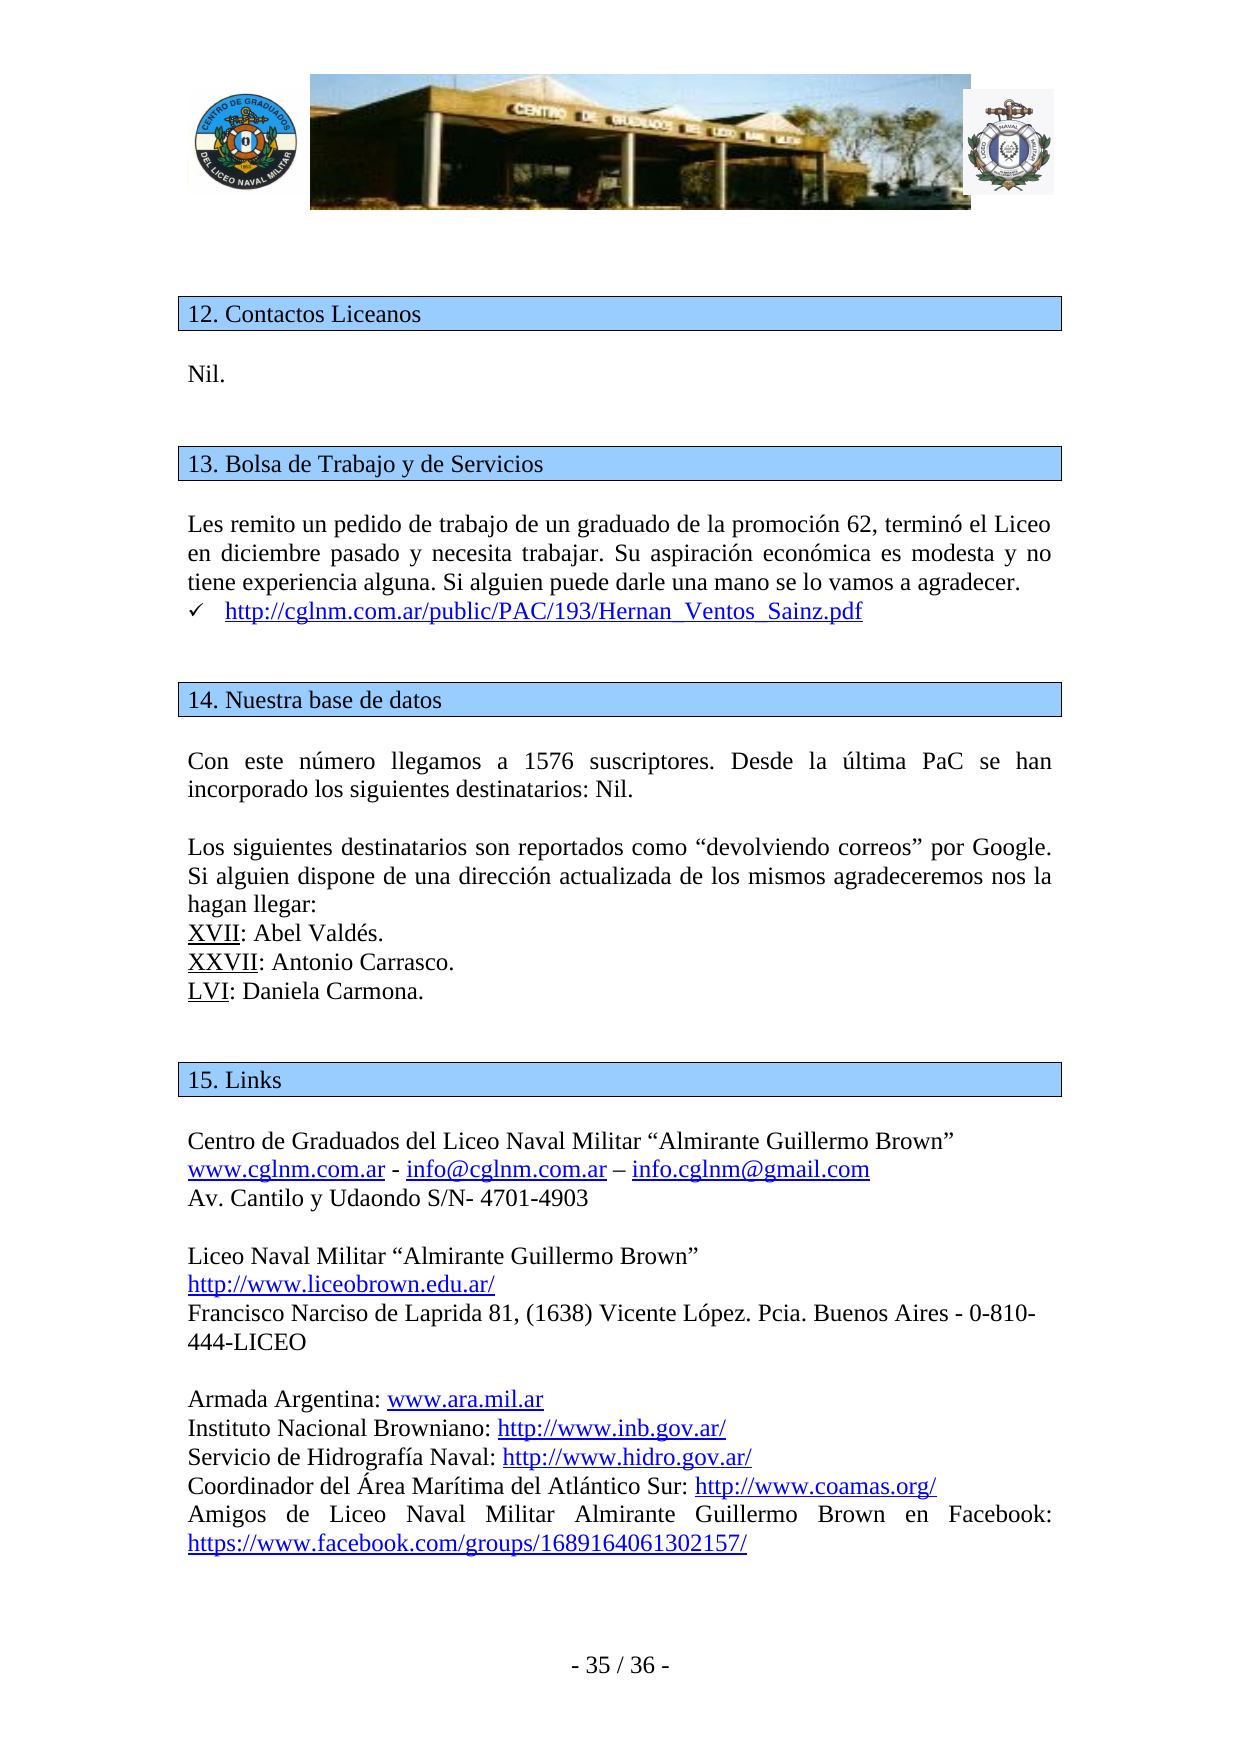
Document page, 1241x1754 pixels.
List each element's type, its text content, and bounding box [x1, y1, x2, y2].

text Los siguientes destinatarios son reportados como “devolviendo correos” por Google. Si alguien dispone de una dirección actualizada de los mismos agradeceremos nos la hagan llegar: [187, 832, 1053, 918]
text Av. Cantilo y Udaondo S/N- 4701-4903 [187, 1183, 1053, 1212]
text Liceo Naval Militar “Almirante Guillermo Brown” [187, 1241, 1053, 1269]
text Coordinador del Área Marítima del Atlántico Sur: http://www.coamas.org/ [187, 1471, 1053, 1499]
text Amigos de Liceo Naval Militar Almirante Guillermo Brown en Facebook: https://www.facebook.com/groups/1689164061302157/ [187, 1499, 1053, 1557]
text XXVII: Antonio Carrasco. [187, 947, 1053, 976]
text LVI: Daniela Carmona. [187, 976, 1053, 1004]
list Bolsa de Trabajo y de Servicios [179, 447, 1061, 480]
text Servicio de Hidrografía Naval: http://www.hidro.gov.ar/ [187, 1442, 1053, 1471]
picture [187, 89, 308, 195]
list Contactos Liceanos [179, 297, 1061, 330]
list http://cglnm.com.ar/public/PAC/193/Hernan_Ventos_Sainz.pdf [187, 596, 1053, 624]
text XVII: Abel Valdés. [187, 918, 1053, 947]
list Nuestra base de datos [179, 683, 1061, 716]
text Les remito un pedido de trabajo de un graduado de la promoción 62, terminó el Liceo en diciembre pasado y necesita trabajar. Su aspiración económica es modesta y no tiene experiencia alguna. Si alguien puede darle una mano se lo vamos a agradecer. [187, 509, 1053, 596]
text Nil. [187, 359, 1053, 388]
list Links [179, 1063, 1061, 1096]
text Centro de Graduados del Liceo Naval Militar “Almirante Guillermo Brown” [187, 1126, 1053, 1154]
text Con este número llegamos a 1576 suscriptores. Desde la última PaC se han incorporado los siguientes destinatarios: Nil. [187, 746, 1053, 803]
picture [310, 74, 1054, 210]
text www.cglnm.com.ar - info@cglnm.com.ar – info.cglnm@gmail.com [187, 1154, 1053, 1183]
text http://www.liceobrown.edu.ar/ [187, 1269, 1053, 1298]
text Francisco Narciso de Laprida 81, (1638) Vicente López. Pcia. Buenos Aires - 0-810-444-LICEO [187, 1298, 1053, 1356]
text Instituto Nacional Browniano: http://www.inb.gov.ar/ [187, 1413, 1053, 1442]
text Armada Argentina: www.ara.mil.ar [187, 1384, 1053, 1413]
